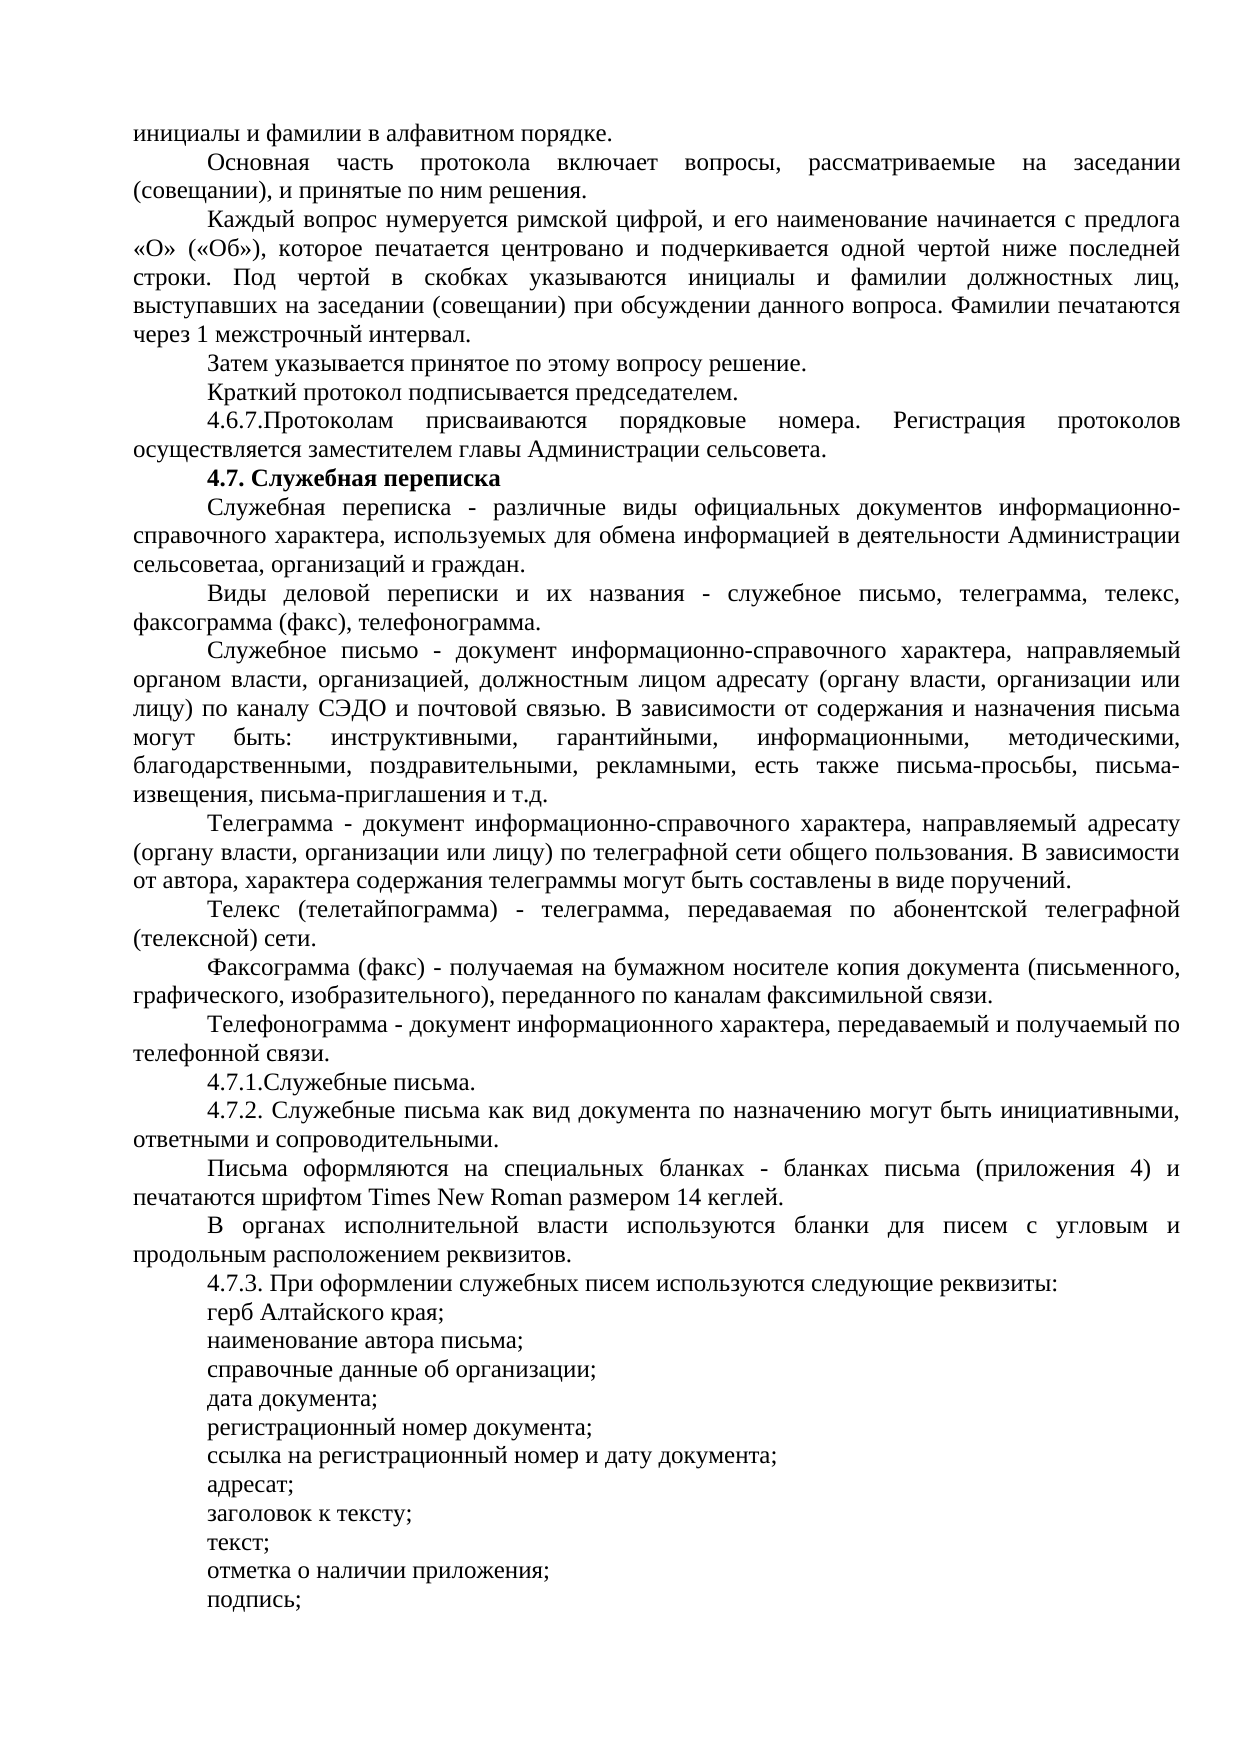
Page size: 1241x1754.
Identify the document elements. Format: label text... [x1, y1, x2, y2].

text справочные данные об организации; [133, 1354, 1181, 1383]
text отметка о наличии приложения; [133, 1556, 1181, 1584]
text адресат; [133, 1469, 1181, 1498]
text Каждый вопрос нумеруется римской цифрой, и его наименование начинается с предлога «О» («Об»), которое печатается центровано и подчеркивается одной чертой ниже последней строки. Под чертой в скобках указываются инициалы и фамилии должностных лиц, выступавших на заседании (совещании) при обсуждении данного вопроса. Фамилии печатаются через 1 межстрочный интервал. [133, 204, 1181, 348]
text Затем указывается принятое по этому вопросу решение. [133, 348, 1181, 377]
text Факсограмма (факс) - получаемая на бумажном носителе копия документа (письменного, графического, изобразительного), переданного по каналам факсимильной связи. [133, 952, 1181, 1009]
text текст; [133, 1527, 1181, 1556]
text 4.6.7.Протоколам присваиваются порядковые номера. Регистрация протоколов осуществляется заместителем главы Администрации сельсовета. [133, 406, 1181, 463]
text Краткий протокол подписывается председателем. [133, 377, 1181, 406]
text дата документа; [133, 1383, 1181, 1412]
text Основная часть протокола включает вопросы, рассматриваемые на заседании (совещании), и принятые по ним решения. [133, 147, 1181, 204]
text Служебное письмо - документ информационно-справочного характера, направляемый органом власти, организацией, должностным лицом адресату (органу власти, организации или лицу) по каналу СЭДО и почтовой связью. В зависимости от содержания и назначения письма могут быть: инструктивными, гарантийными, информационными, методическими, благодарственными, поздравительными, рекламными, есть также письма-просьбы, письма-извещения, письма-приглашения и т.д. [133, 636, 1181, 808]
text В органах исполнительной власти используются бланки для писем с угловым и продольным расположением реквизитов. [133, 1211, 1181, 1268]
text герб Алтайского края; [133, 1297, 1181, 1326]
text 4.7. Служебная переписка [133, 463, 1181, 492]
text Виды деловой переписки и их названия - служебное письмо, телеграмма, телекс, факсограмма (факс), телефонограмма. [133, 578, 1181, 636]
text Телефонограмма - документ информационного характера, передаваемый и получаемый по телефонной связи. [133, 1009, 1181, 1067]
text Письма оформляются на специальных бланках - бланках письма (приложения 4) и печатаются шрифтом Times New Roman размером 14 кеглей. [133, 1153, 1181, 1211]
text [133, 118, 1181, 147]
text заголовок к тексту; [133, 1498, 1181, 1527]
text ссылка на регистрационный номер и дату документа; [133, 1441, 1181, 1469]
text 4.7.1.Служебные письма. [133, 1067, 1181, 1096]
text 4.7.2. Служебные письма как вид документа по назначению могут быть инициативными, ответными и сопроводительными. [133, 1096, 1181, 1153]
text наименование автора письма; [133, 1326, 1181, 1354]
text Служебная переписка - различные виды официальных документов информационно-справочного характера, используемых для обмена информацией в деятельности Администрации сельсоветаа, организаций и граждан. [133, 492, 1181, 578]
text Телеграмма - документ информационно-справочного характера, направляемый адресату (органу власти, организации или лицу) по телеграфной сети общего пользования. В зависимости от автора, характера содержания телеграммы могут быть составлены в виде поручений. [133, 808, 1181, 894]
text 4.7.3. При оформлении служебных писем используются следующие реквизиты: [133, 1268, 1181, 1297]
text регистрационный номер документа; [133, 1412, 1181, 1441]
text подпись; [133, 1584, 1181, 1613]
text Телекс (телетайпограмма) - телеграмма, передаваемая по абонентской телеграфной (телексной) сети. [133, 894, 1181, 952]
